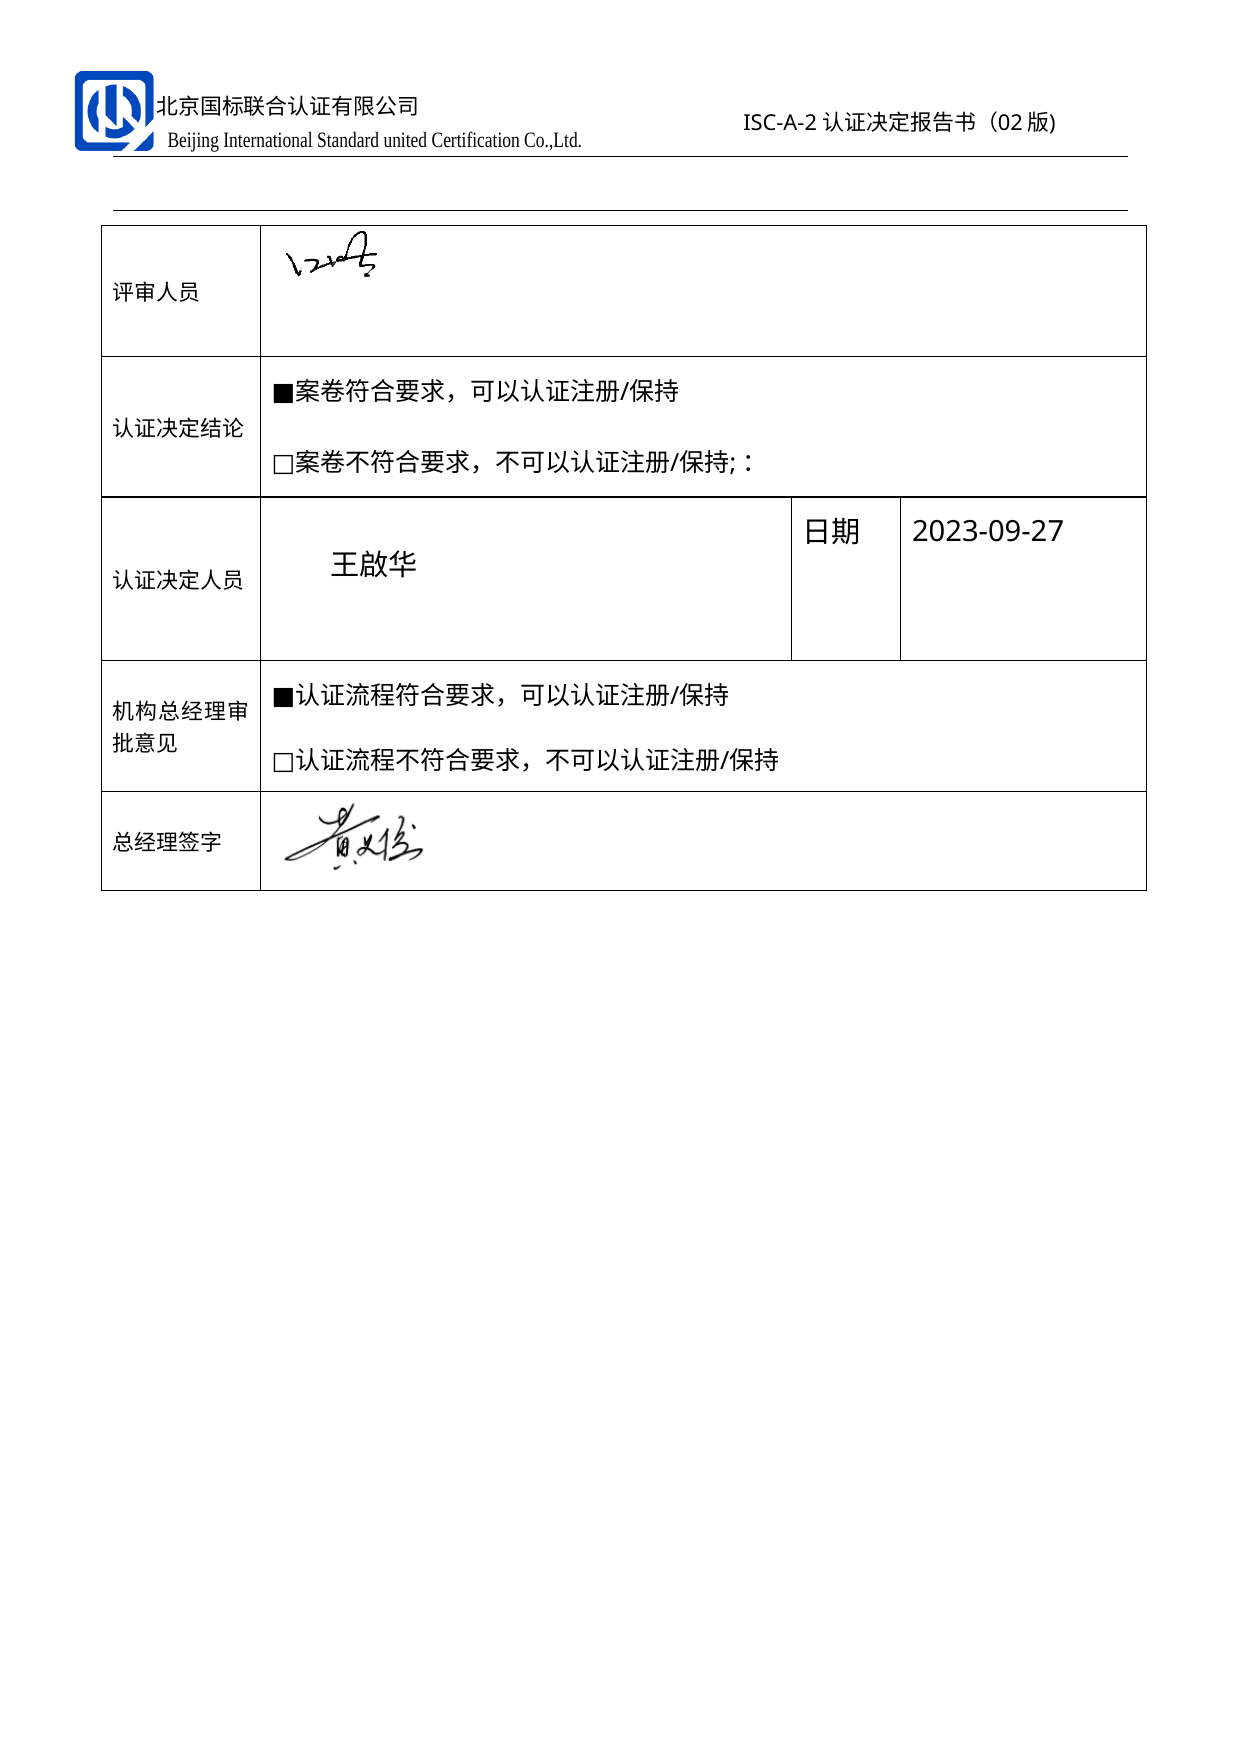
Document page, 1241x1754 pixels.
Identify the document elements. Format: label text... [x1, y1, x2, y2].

table_cell 评审人员 [102, 226, 260, 356]
picture [271, 226, 397, 289]
table_cell ■认证流程符合要求，可以认证注册/保持 □认证流程不符合要求，不可以认证注册/保持 [261, 661, 1146, 791]
table_cell ■案卷符合要求，可以认证注册/保持 □案卷不符合要求，不可以认证注册/保持; ： [261, 357, 1146, 496]
picture [74, 71, 154, 151]
table_cell 王啟华 [261, 498, 791, 660]
table_cell [261, 226, 1146, 356]
table_cell 认证决定结论 [102, 357, 260, 496]
table_cell 认证决定人员 [102, 498, 260, 660]
picture [271, 792, 441, 881]
table_cell 机构总经理审批意见 [102, 661, 260, 791]
table_cell [261, 792, 1146, 889]
table_cell 日期 [792, 498, 900, 660]
table_cell 2023-09-27 [901, 498, 1146, 660]
table_cell 总经理签字 [102, 792, 260, 889]
